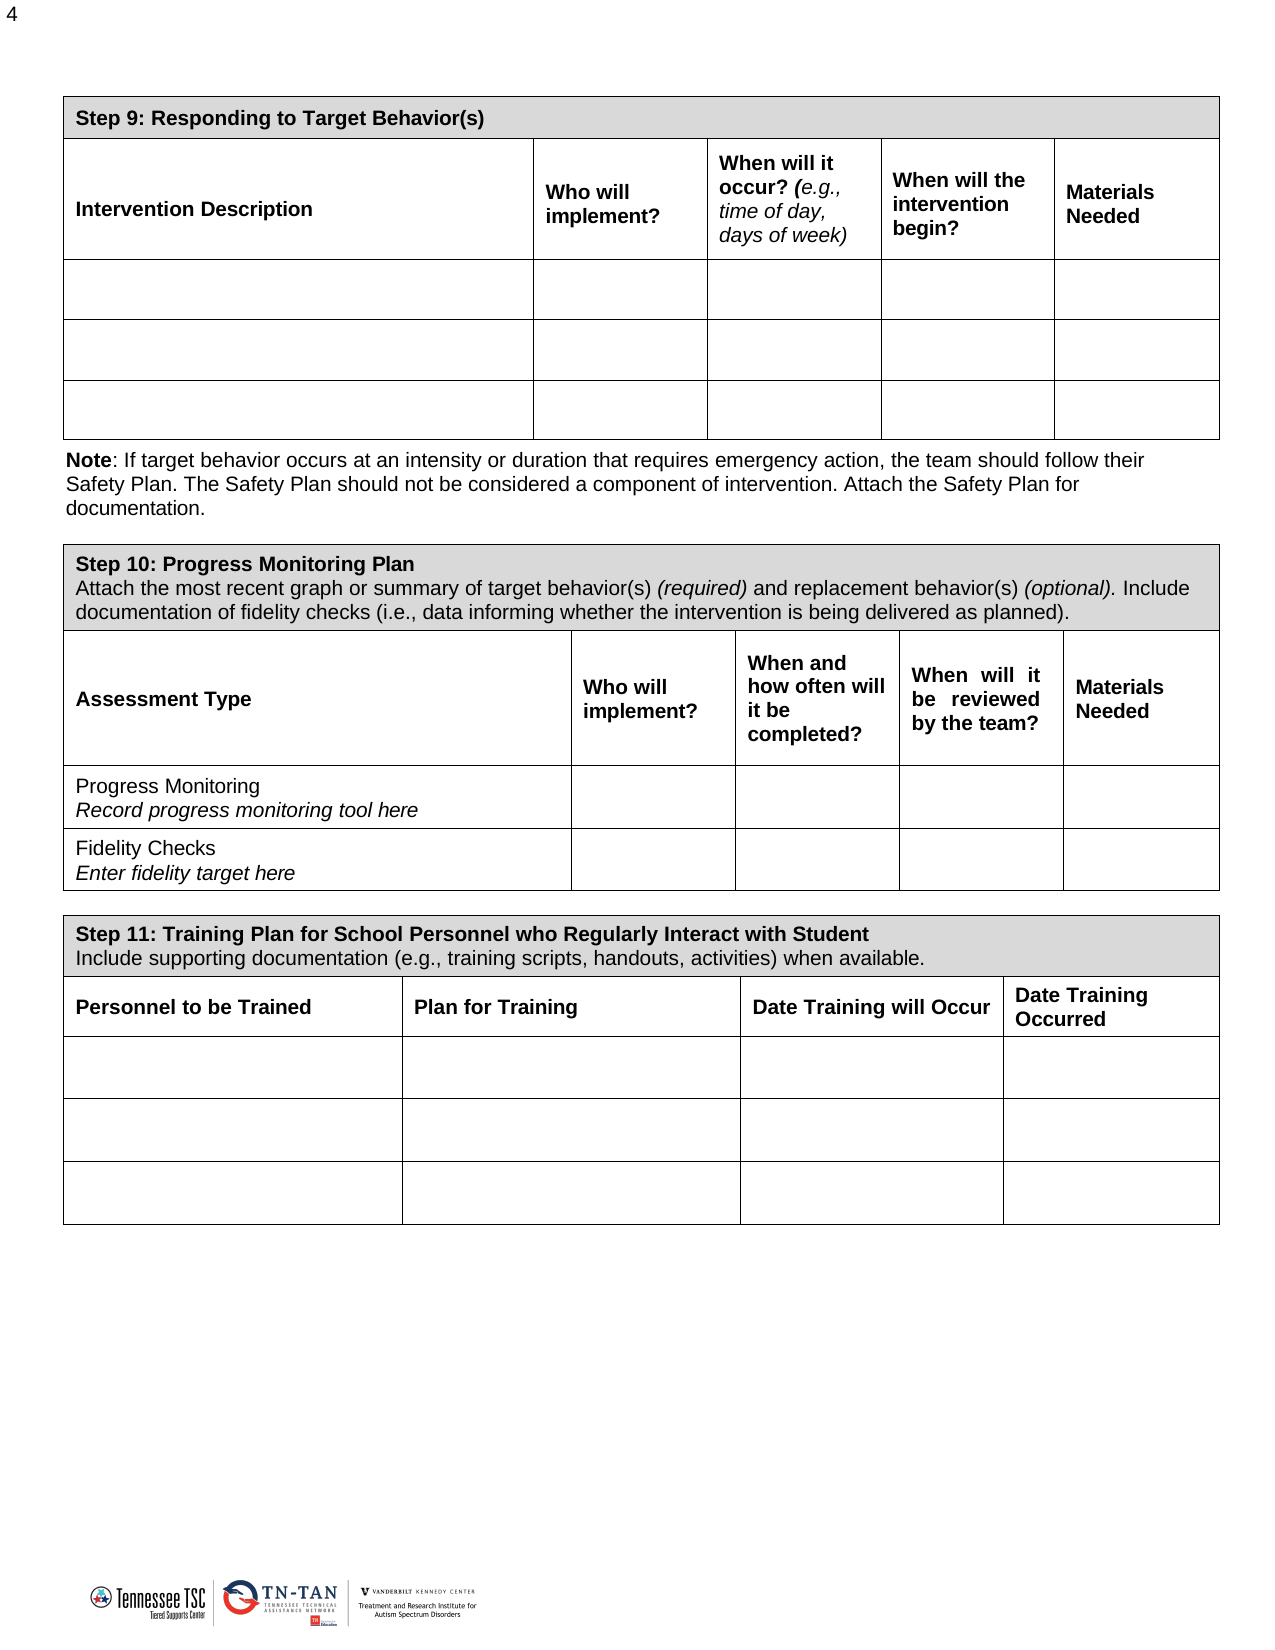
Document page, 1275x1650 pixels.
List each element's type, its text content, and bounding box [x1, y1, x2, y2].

table_cell [534, 260, 707, 319]
table_cell [708, 320, 881, 379]
table_cell Assessment Type [64, 631, 571, 765]
table_cell [882, 320, 1054, 379]
table_cell [741, 1099, 1003, 1161]
table_cell Date Training Occurred [1004, 977, 1219, 1036]
table_cell [708, 381, 881, 439]
table_cell When will it occur? (e.g., time of day, days of week) [708, 139, 881, 259]
table_cell [1055, 381, 1219, 439]
table_header Step 11: Training Plan for School Personnel who Regularly Interact with Student Include supporting documentation (e.g., training scripts, handouts, activities) when available. [64, 916, 1219, 976]
table_cell [1004, 1099, 1219, 1161]
table_cell [403, 1099, 740, 1161]
table_cell Who will implement? [534, 139, 707, 259]
table_cell [534, 381, 707, 439]
table_cell [1055, 260, 1219, 319]
table_cell [900, 766, 1063, 828]
table_cell Date Training will Occur [741, 977, 1003, 1036]
table_cell [534, 320, 707, 379]
table_cell Materials Needed [1055, 139, 1219, 259]
table_cell [1004, 1162, 1219, 1224]
table_cell [741, 1037, 1003, 1098]
table_cell When and how often will it be completed? [736, 631, 899, 765]
table_cell [736, 766, 899, 828]
table_cell [736, 829, 899, 890]
table_cell [900, 829, 1063, 890]
table_cell [1064, 766, 1219, 828]
table_cell [64, 1162, 402, 1224]
table_cell [1004, 1037, 1219, 1098]
table_cell [403, 1162, 740, 1224]
table_cell Plan for Training [403, 977, 740, 1036]
table_cell Fidelity Checks Enter fidelity target here [64, 829, 571, 890]
table_cell [64, 1099, 402, 1161]
table_cell Progress Monitoring Record progress monitoring tool here [64, 766, 571, 828]
table_cell Materials Needed [1064, 631, 1219, 765]
table_cell [741, 1162, 1003, 1224]
picture [75, 1561, 492, 1643]
table_header Step 10: Progress Monitoring Plan Attach the most recent graph or summary of target behavior(s) (required) and replacement behavior(s) (optional). Include documentation of fidelity checks (i.e., data informing whether the intervention is being delivered as planned). [64, 545, 1219, 630]
table_cell When will the intervention begin? [882, 139, 1054, 259]
table_cell When will it be reviewed by the team? [900, 631, 1063, 765]
table_cell [882, 260, 1054, 319]
table_cell [403, 1037, 740, 1098]
table_cell [64, 381, 533, 439]
table_cell Intervention Description [64, 139, 533, 259]
table_cell [64, 260, 533, 319]
table_cell [572, 829, 735, 890]
table_cell Personnel to be Trained [64, 977, 402, 1036]
table_cell [708, 260, 881, 319]
text Note: If target behavior occurs at an intensity or duration that requires emergency action, the team should follow their Safety Plan. The Safety Plan should not be considered a component of intervention. Attach the Safety Plan for documentation. [66, 448, 1183, 520]
table_header Step 9: Responding to Target Behavior(s) [64, 97, 1219, 138]
table_cell [882, 381, 1054, 439]
table_cell [64, 1037, 402, 1098]
table_cell Who will implement? [572, 631, 735, 765]
table_cell [1064, 829, 1219, 890]
table_cell [64, 320, 533, 379]
table_cell [572, 766, 735, 828]
table_cell [1055, 320, 1219, 379]
